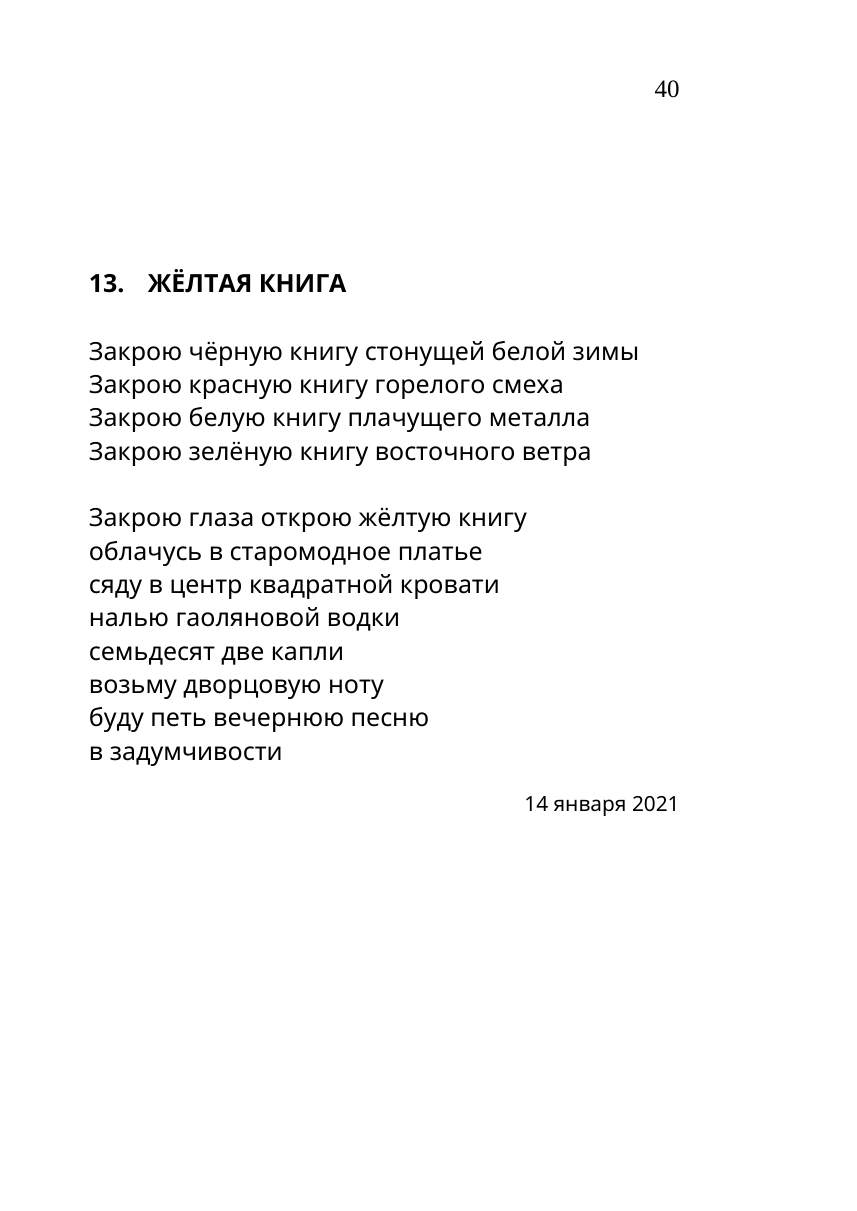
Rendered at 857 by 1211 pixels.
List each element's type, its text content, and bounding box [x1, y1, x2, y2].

text 14 января 2021 [89, 792, 679, 817]
text Закрою глаза открою жёлтую книгу [89, 500, 679, 533]
text возьму дворцовую ноту [89, 667, 679, 700]
text Закрою чёрную книгу стонущей белой зимы [89, 333, 679, 367]
list ЖЁЛТАЯ КНИГА [89, 266, 679, 299]
text буду петь вечернюю песню [89, 700, 679, 733]
text налью гаоляновой водки [89, 600, 679, 633]
text в задумчивости [89, 733, 679, 767]
text Закрою красную книгу горелого смеха [89, 367, 679, 400]
text семьдесят две капли [89, 633, 679, 667]
text сяду в центр квадратной кровати [89, 567, 679, 600]
text Закрою зелёную книгу восточного ветра [89, 433, 679, 467]
text облачусь в старомодное платье [89, 533, 679, 567]
text Закрою белую книгу плачущего металла [89, 400, 679, 433]
